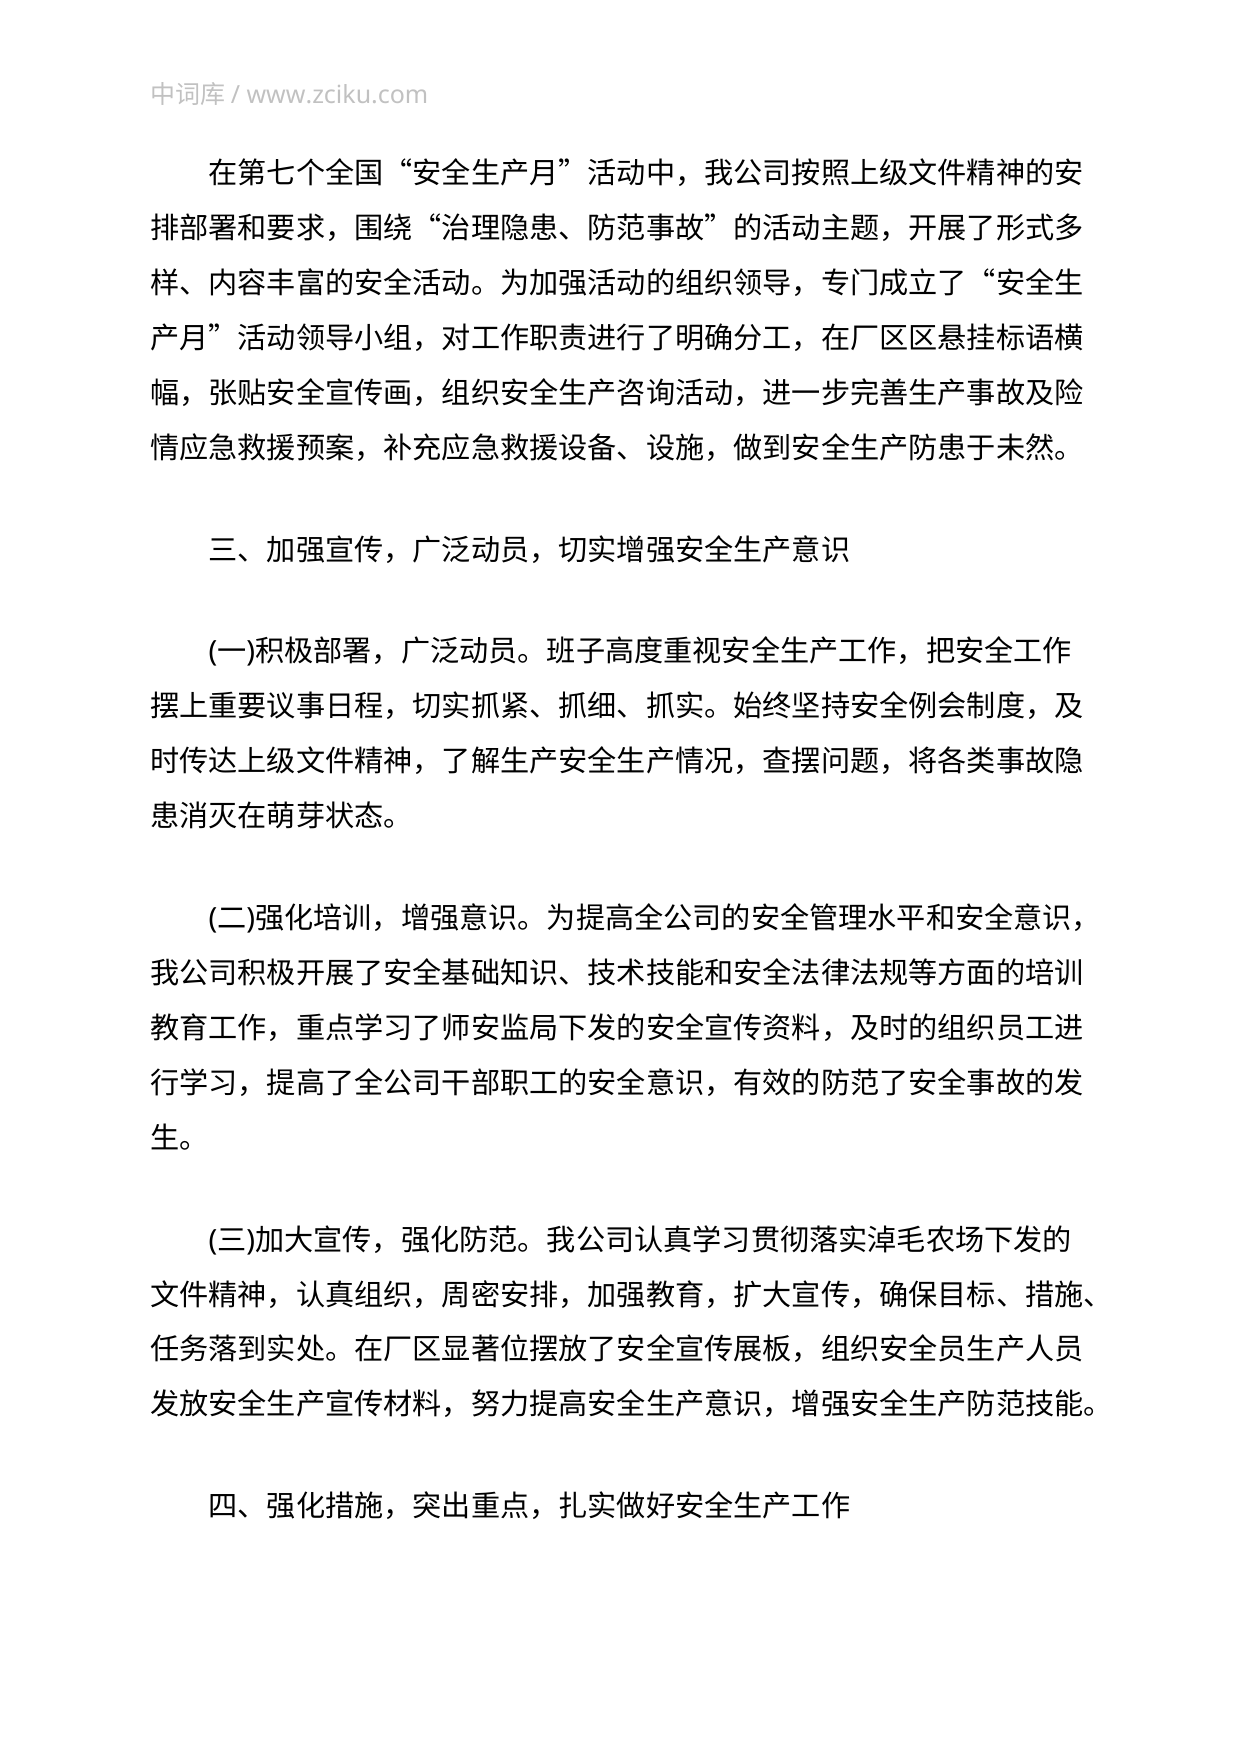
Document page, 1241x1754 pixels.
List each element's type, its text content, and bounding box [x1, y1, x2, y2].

text (二)强化培训，增强意识。为提高全公司的安全管理水平和安全意识，我公司积极开展了安全基础知识、技术技能和安全法律法规等方面的培训教育工作，重点学习了师安监局下发的安全宣传资料，及时的组织员工进行学习，提高了全公司干部职工的安全意识，有效的防范了安全事故的发生。 [150, 894, 1090, 1157]
text 三、加强宣传，广泛动员，切实增强安全生产意识 [150, 526, 1090, 568]
text 四、强化措施，突出重点，扎实做好安全生产工作 [150, 1483, 1090, 1525]
text (三)加大宣传，强化防范。我公司认真学习贯彻落实淖毛农场下发的文件精神，认真组织，周密安排，加强教育，扩大宣传，确保目标、措施、任务落到实处。在厂区显著位摆放了安全宣传展板，组织安全员生产人员发放安全生产宣传材料，努力提高安全生产意识，增强安全生产防范技能。 [150, 1216, 1090, 1423]
text 在第七个全国“安全生产月”活动中，我公司按照上级文件精神的安排部署和要求，围绕“治理隐患、防范事故”的活动主题，开展了形式多样、内容丰富的安全活动。为加强活动的组织领导，专门成立了“安全生产月”活动领导小组，对工作职责进行了明确分工，在厂区区悬挂标语横幅，张贴安全宣传画，组织安全生产咨询活动，进一步完善生产事故及险情应急救援预案，补充应急救援设备、设施，做到安全生产防患于未然。 [150, 150, 1090, 467]
text (一)积极部署，广泛动员。班子高度重视安全生产工作，把安全工作摆上重要议事日程，切实抓紧、抓细、抓实。始终坚持安全例会制度，及时传达上级文件精神，了解生产安全生产情况，查摆问题，将各类事故隐患消灭在萌芽状态。 [150, 628, 1090, 835]
